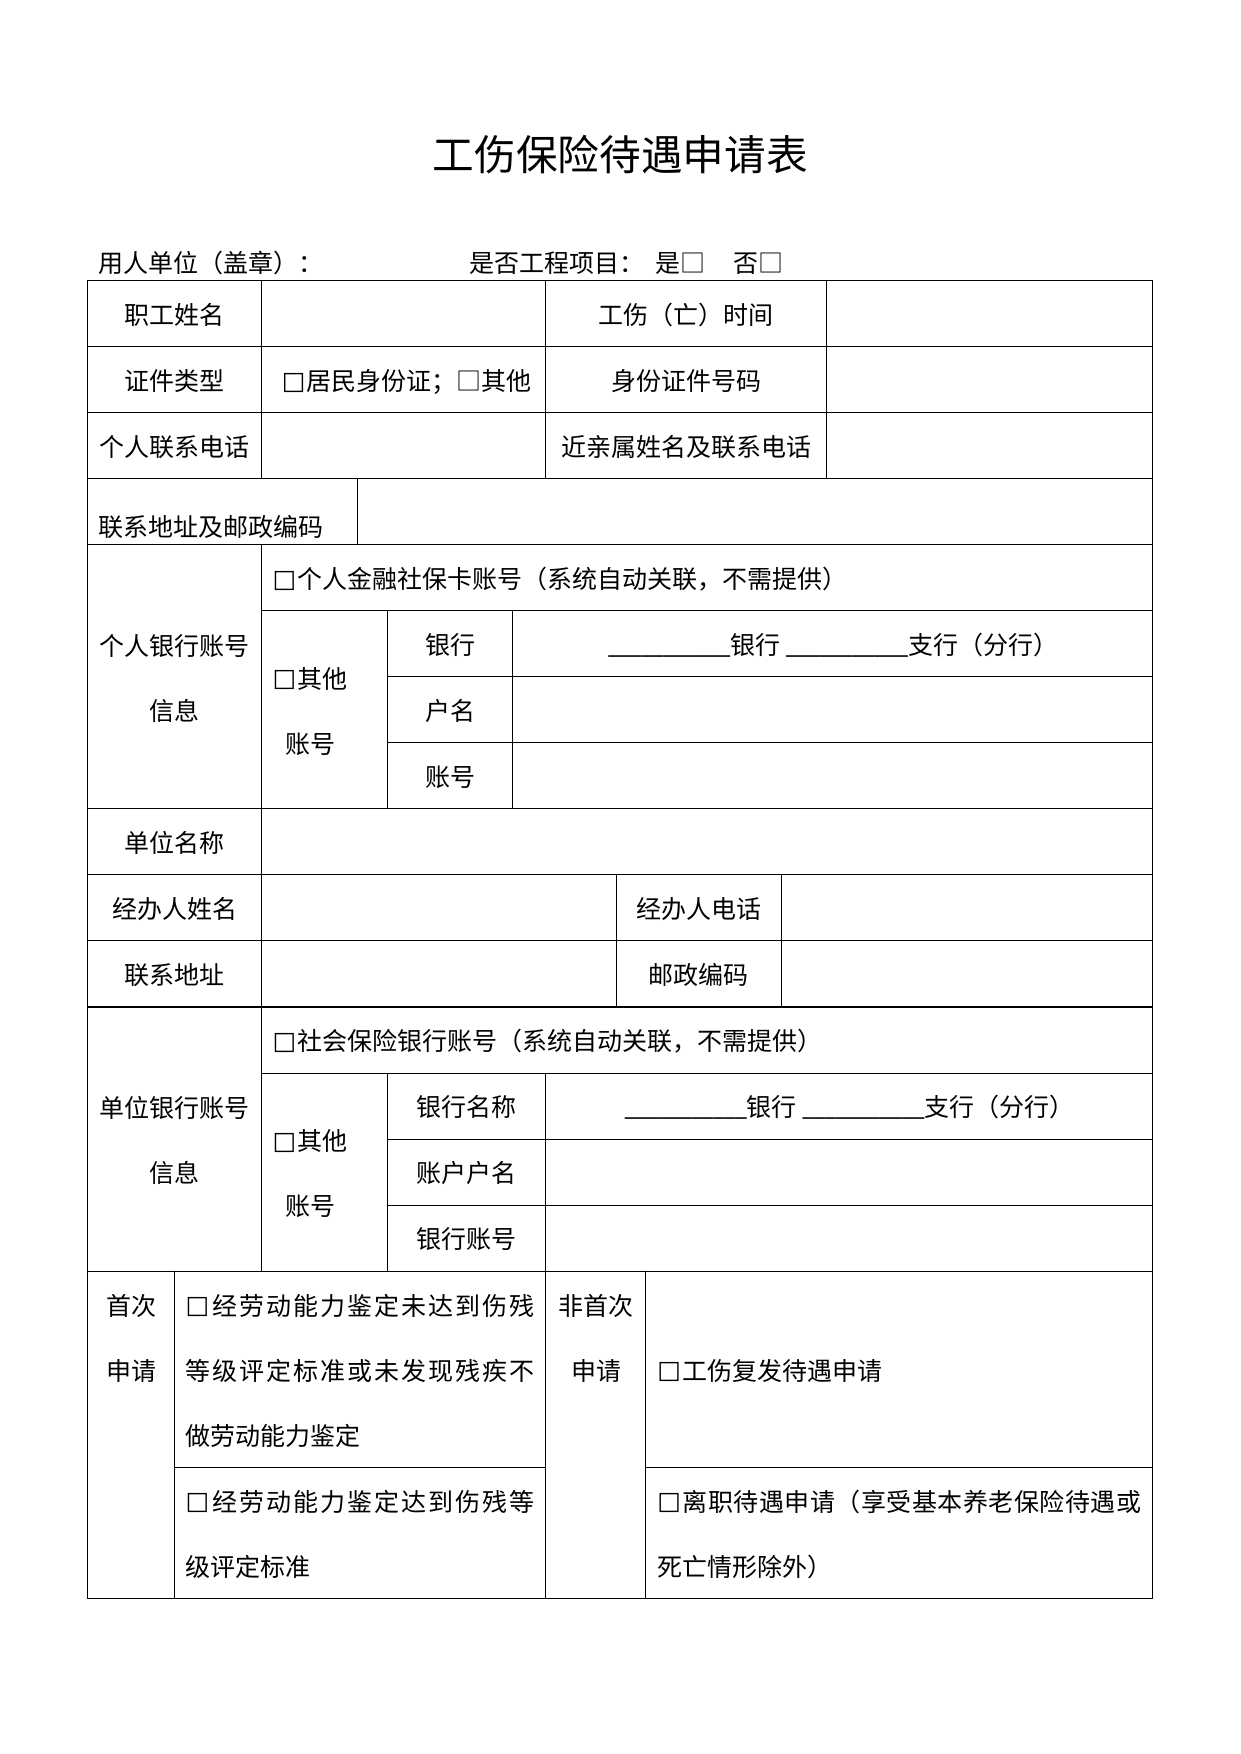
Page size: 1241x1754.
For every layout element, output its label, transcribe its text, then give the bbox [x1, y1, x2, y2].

table_cell 个人联系电话 [88, 413, 261, 478]
table_cell [546, 1140, 1152, 1204]
table_cell 银行账号 [388, 1206, 545, 1271]
table_cell 经办人姓名 [88, 875, 261, 940]
table_cell 账户户名 [388, 1140, 545, 1204]
table_cell [262, 281, 545, 346]
table_cell 银行 [388, 611, 512, 676]
table_cell □离职待遇申请（享受基本养老保险待遇或死亡情形除外） [646, 1468, 1152, 1598]
table_cell 证件类型 [88, 347, 261, 412]
table_cell □社会保险银行账号（系统自动关联，不需提供） [262, 1008, 1152, 1072]
table_cell □居民身份证；□其他 [262, 347, 545, 412]
table_cell [546, 1206, 1152, 1271]
table_header 用人单位（盖章）： 是否工程项目： 是□ 否□ [87, 215, 1153, 280]
text 工伤保险待遇申请表 [187, 120, 1053, 185]
table_cell [358, 479, 1152, 544]
table_cell 职工姓名 [88, 281, 261, 346]
table_cell [827, 413, 1152, 478]
table_cell □工伤复发待遇申请 [646, 1272, 1152, 1467]
table_cell ___________银行 ___________支行（分行） [546, 1074, 1152, 1138]
table_cell [782, 941, 1152, 1006]
table_cell □经劳动能力鉴定未达到伤残等级评定标准或未发现残疾不做劳动能力鉴定 [175, 1272, 545, 1467]
table_cell □其他 账号 [262, 1074, 387, 1271]
table_cell 身份证件号码 [546, 347, 826, 412]
table_cell 工伤（亡）时间 [546, 281, 826, 346]
table_cell ___________银行 ___________支行（分行） [513, 611, 1152, 676]
table_cell 个人银行账号信息 [88, 545, 261, 808]
table_cell [513, 743, 1152, 808]
table_cell 联系地址 [88, 941, 261, 1006]
table_cell [262, 875, 616, 940]
table_cell □经劳动能力鉴定达到伤残等级评定标准 [175, 1468, 545, 1598]
table_cell [262, 809, 1152, 874]
table_cell [262, 941, 616, 1006]
table_cell 单位银行账号信息 [88, 1008, 261, 1271]
table_cell 首次申请 [88, 1272, 174, 1598]
table_cell 邮政编码 [617, 941, 781, 1006]
table_cell [827, 281, 1152, 346]
table_cell □其他 账号 [262, 611, 387, 808]
table_cell [262, 413, 545, 478]
table_cell 经办人电话 [617, 875, 781, 940]
table_cell 银行名称 [388, 1074, 545, 1138]
table_cell 单位名称 [88, 809, 261, 874]
table_cell [513, 677, 1152, 742]
table_cell [782, 875, 1152, 940]
table_cell 联系地址及邮政编码 [88, 479, 357, 544]
table_cell 户名 [388, 677, 512, 742]
table_cell 近亲属姓名及联系电话 [546, 413, 826, 478]
table_cell [827, 347, 1152, 412]
table_cell 账号 [388, 743, 512, 808]
table_cell □个人金融社保卡账号（系统自动关联，不需提供） [262, 545, 1152, 610]
table_cell 非首次申请 [546, 1272, 645, 1598]
